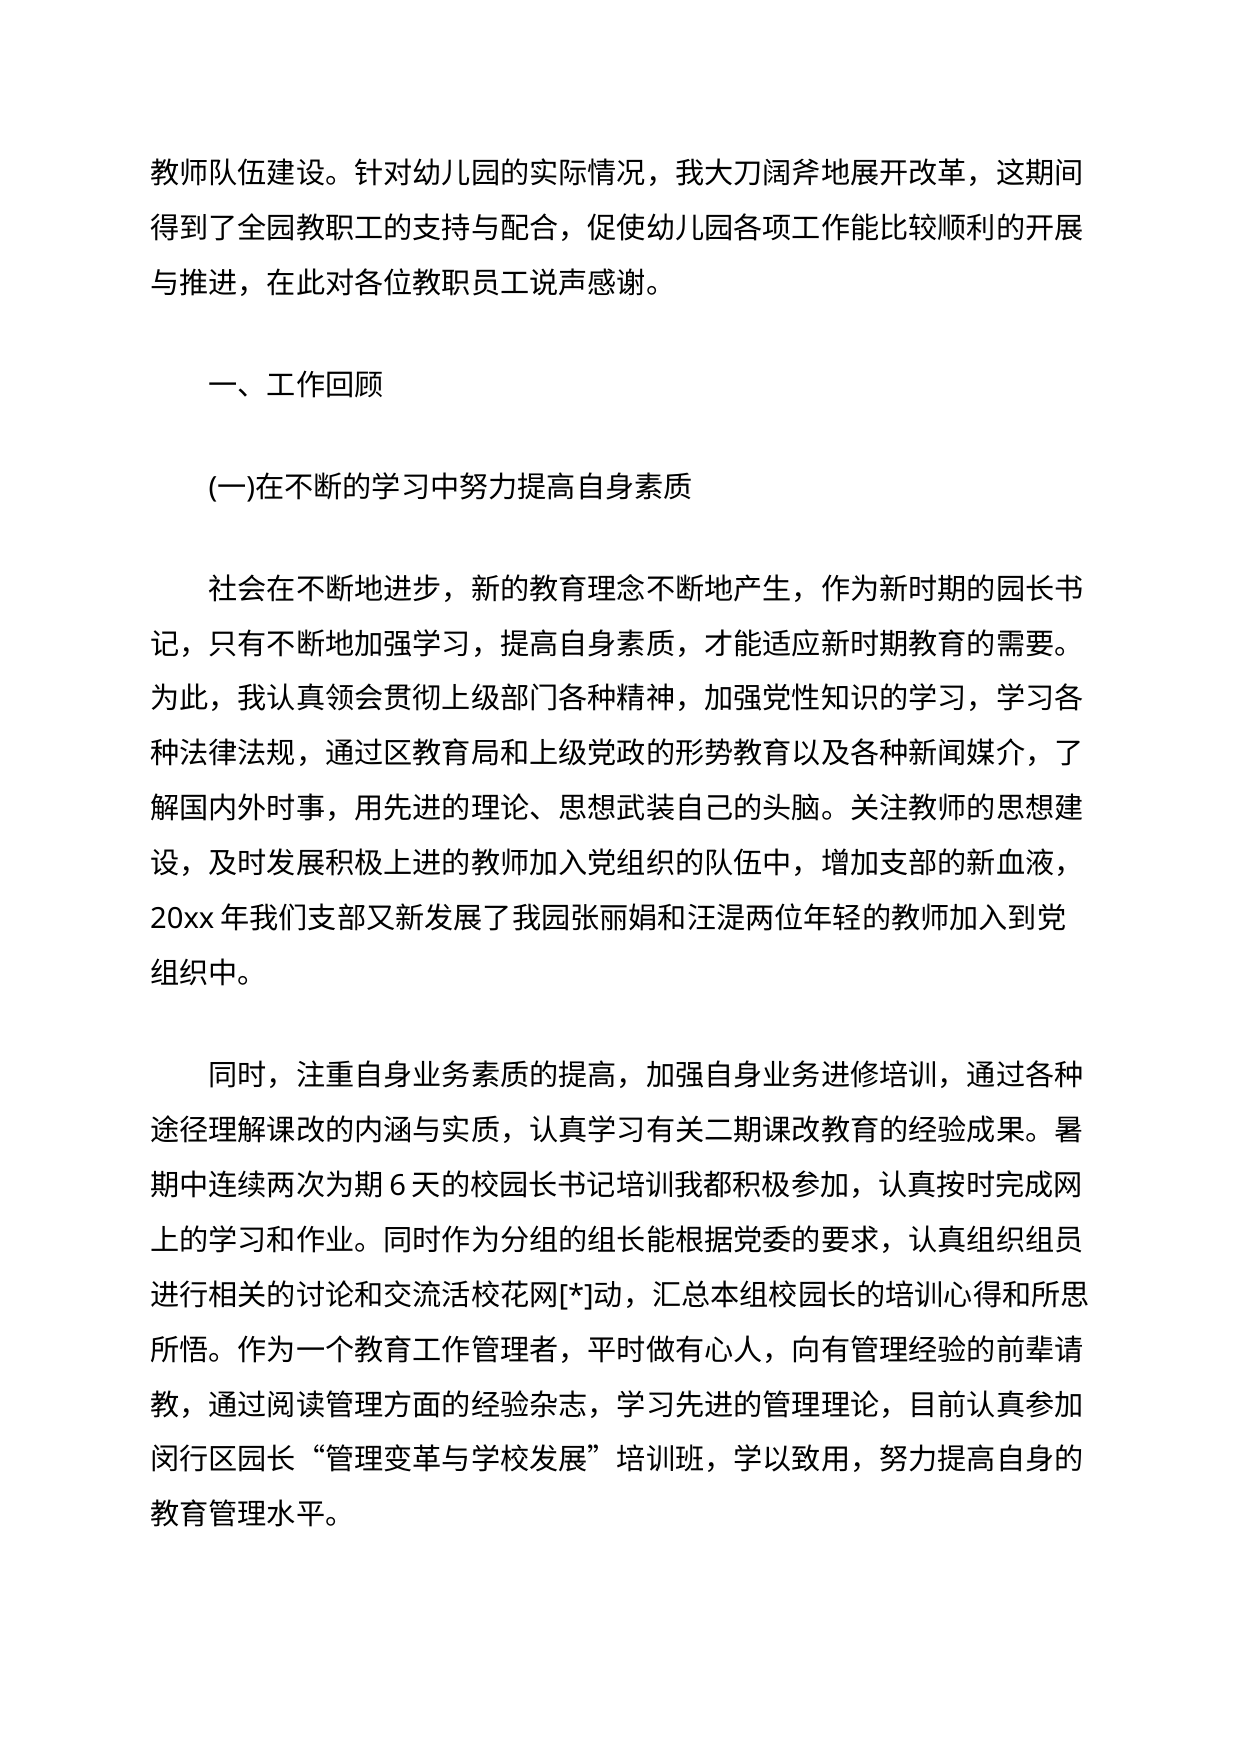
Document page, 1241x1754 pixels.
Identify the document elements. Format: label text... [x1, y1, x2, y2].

text 同时，注重自身业务素质的提高，加强自身业务进修培训，通过各种途径理解课改的内涵与实质，认真学习有关二期课改教育的经验成果。暑期中连续两次为期6天的校园长书记培训我都积极参加，认真按时完成网上的学习和作业。同时作为分组的组长能根据党委的要求，认真组织组员进行相关的讨论和交流活校花网[*]动，汇总本组校园长的培训心得和所思所悟。作为一个教育工作管理者，平时做有心人，向有管理经验的前辈请教，通过阅读管理方面的经验杂志，学习先进的管理理论，目前认真参加闵行区园长“管理变革与学校发展”培训班，学以致用，努力提高自身的教育管理水平。 [150, 1051, 1090, 1533]
text 社会在不断地进步，新的教育理念不断地产生，作为新时期的园长书记，只有不断地加强学习，提高自身素质，才能适应新时期教育的需要。为此，我认真领会贯彻上级部门各种精神，加强党性知识的学习，学习各种法律法规，通过区教育局和上级党政的形势教育以及各种新闻媒介，了解国内外时事，用先进的理论、思想武装自己的头脑。关注教师的思想建设，及时发展积极上进的教师加入党组织的队伍中，增加支部的新血液，20xx年我们支部又新发展了我园张丽娟和汪湜两位年轻的教师加入到党组织中。 [150, 565, 1090, 992]
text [150, 150, 1090, 302]
text 一、工作回顾 [150, 362, 1090, 404]
text (一)在不断的学习中努力提高自身素质 [150, 463, 1090, 506]
